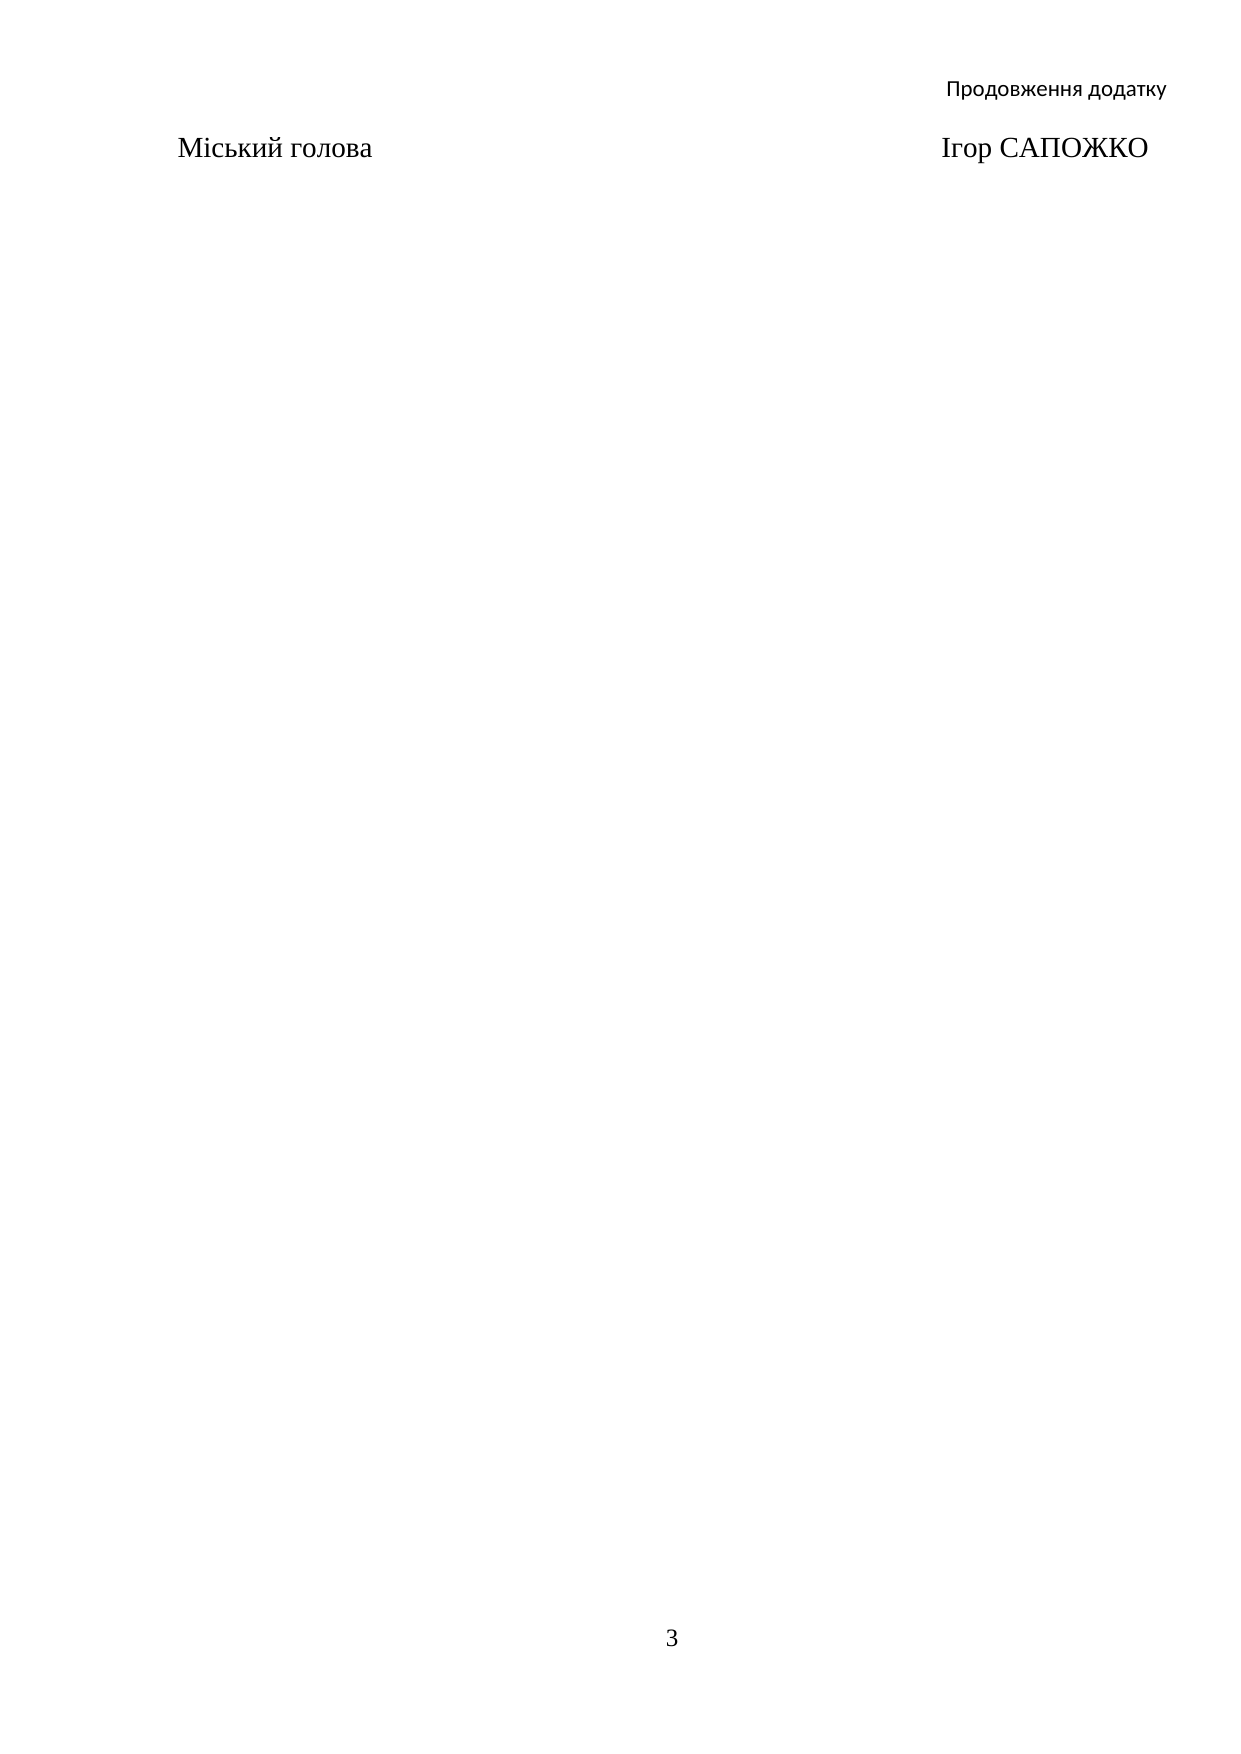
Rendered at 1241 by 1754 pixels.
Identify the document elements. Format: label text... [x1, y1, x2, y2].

text Міський голова Ігор САПОЖКО [177, 130, 1167, 163]
